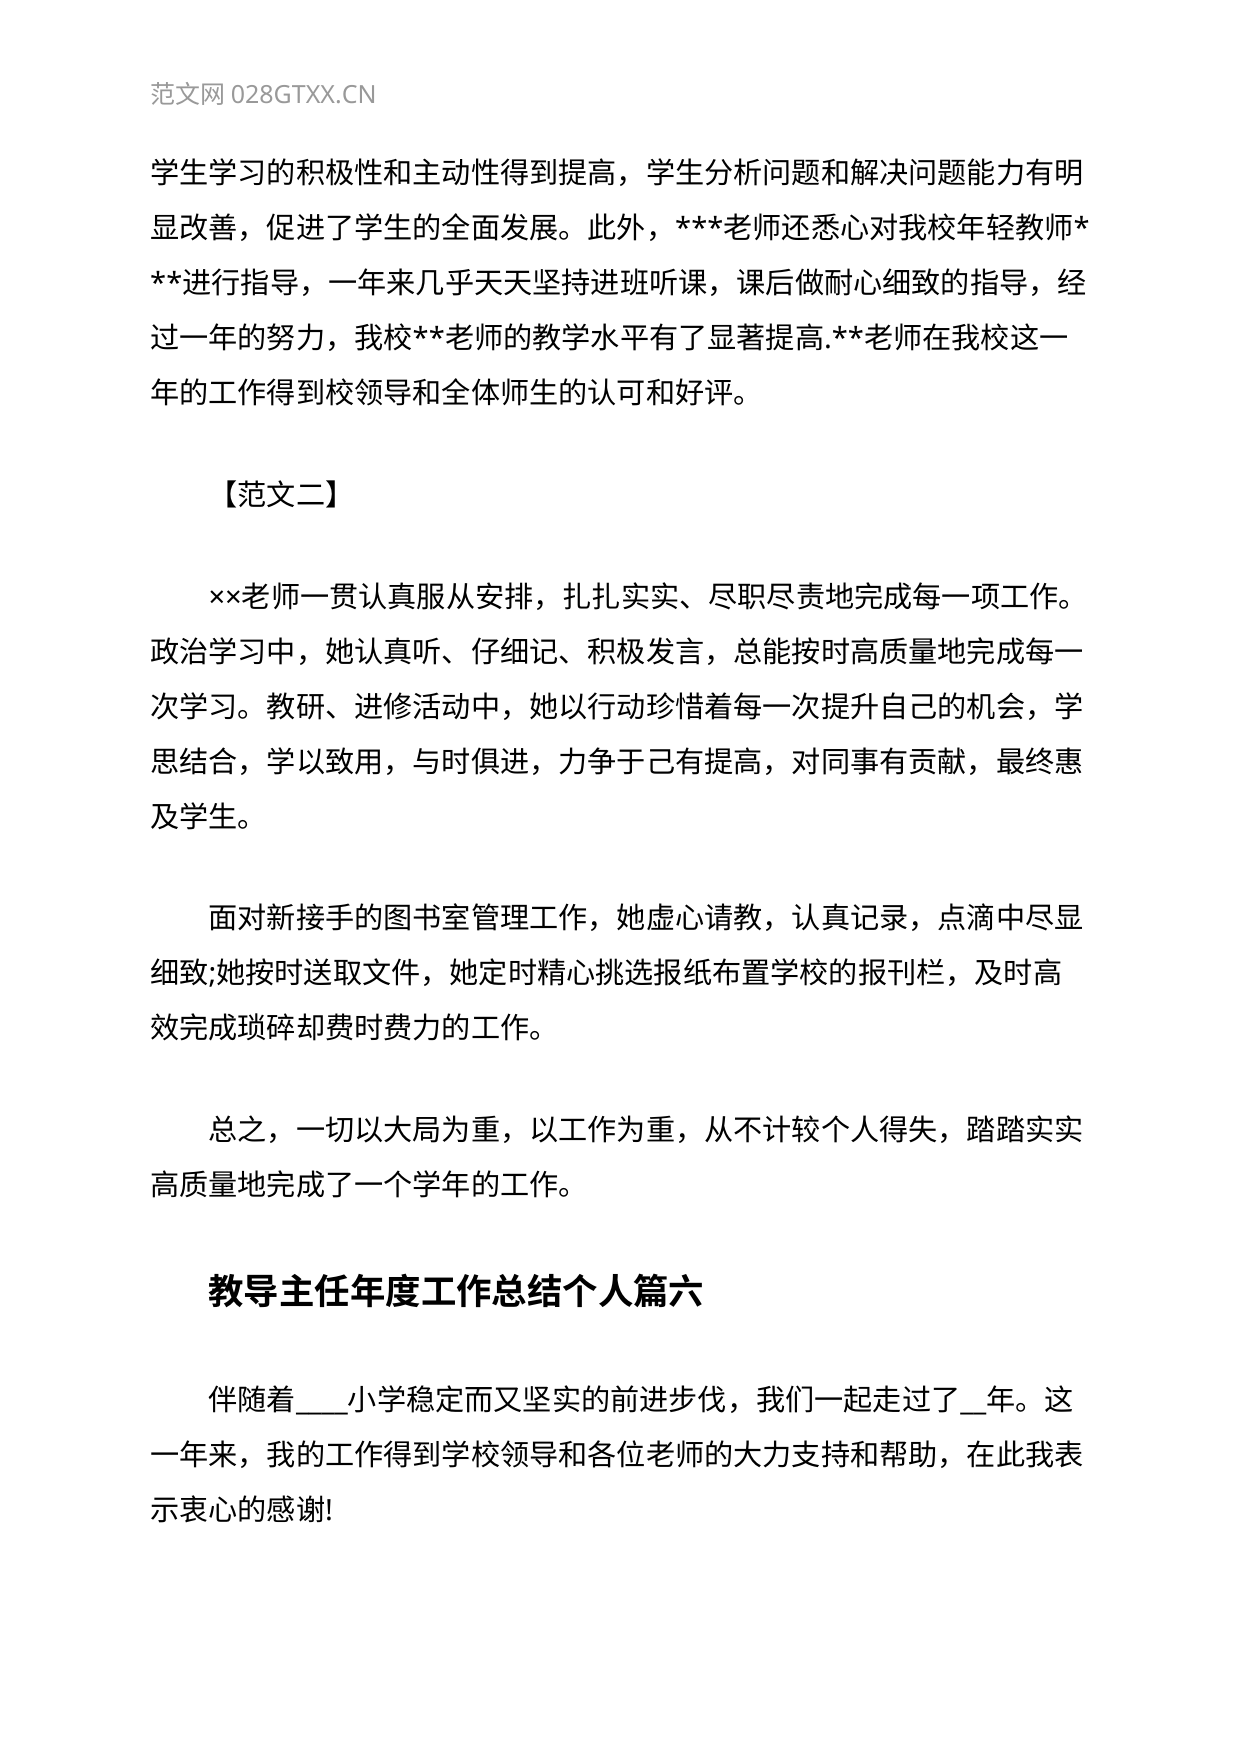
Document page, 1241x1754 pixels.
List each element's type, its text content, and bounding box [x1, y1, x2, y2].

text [150, 150, 1090, 412]
text 总之，一切以大局为重，以工作为重，从不计较个人得失，踏踏实实高质量地完成了一个学年的工作。 [150, 1107, 1090, 1204]
text 【范文二】 [150, 472, 1090, 514]
text ××老师一贯认真服从安排，扎扎实实、尽职尽责地完成每一项工作。政治学习中，她认真听、仔细记、积极发言，总能按时高质量地完成每一次学习。教研、进修活动中，她以行动珍惜着每一次提升自己的机会，学思结合，学以致用，与时俱进，力争于己有提高，对同事有贡献，最终惠及学生。 [150, 573, 1090, 835]
text 面对新接手的图书室管理工作，她虚心请教，认真记录，点滴中尽显细致;她按时送取文件，她定时精心挑选报纸布置学校的报刊栏，及时高效完成琐碎却费时费力的工作。 [150, 895, 1090, 1047]
text 教导主任年度工作总结个人篇六 [150, 1263, 1090, 1314]
text 伴随着____小学稳定而又坚实的前进步伐，我们一起走过了__年。这一年来，我的工作得到学校领导和各位老师的大力支持和帮助，在此我表示衷心的感谢! [150, 1377, 1090, 1529]
